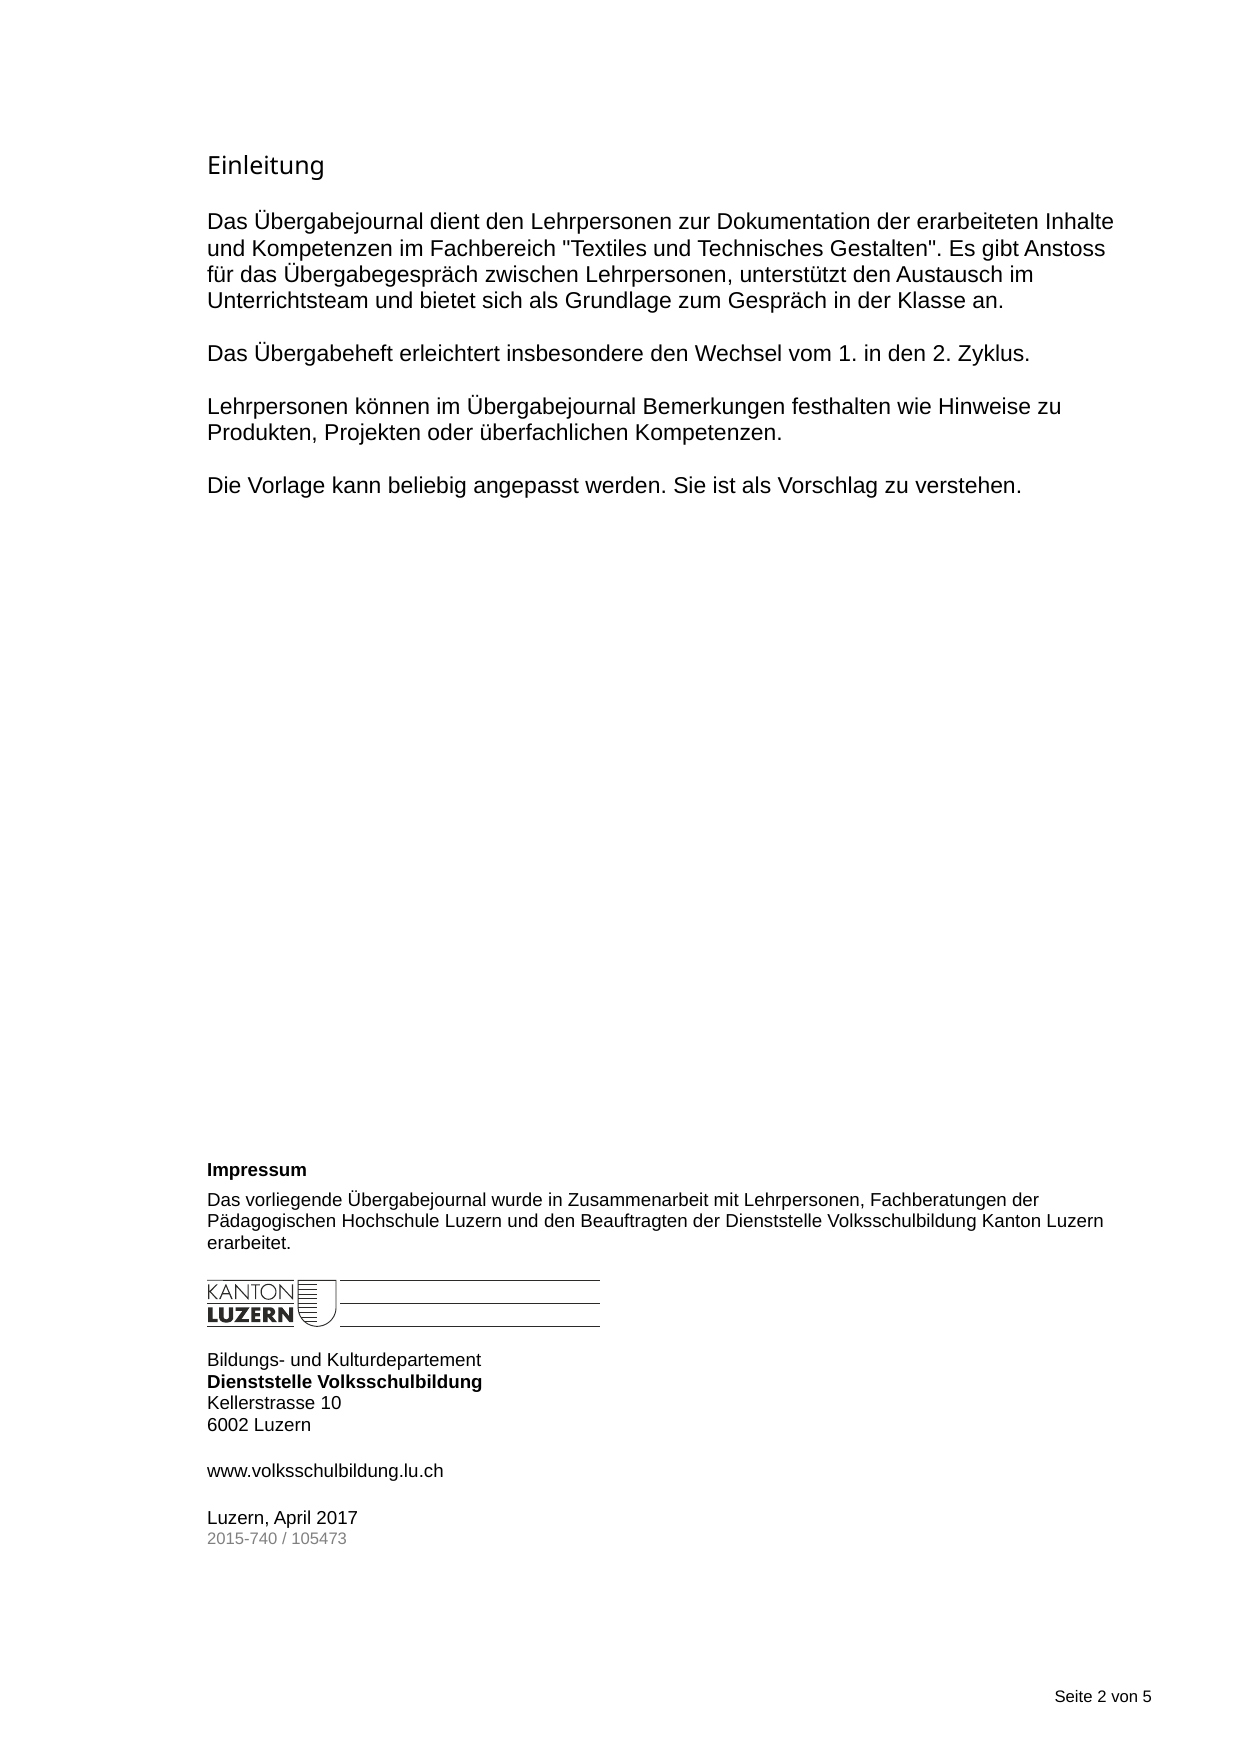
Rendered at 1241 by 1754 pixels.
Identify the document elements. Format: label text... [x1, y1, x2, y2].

text Luzern, April 2017 [207, 1507, 1122, 1528]
text Die Vorlage kann beliebig angepasst werden. Sie ist als Vorschlag zu verstehen. [207, 472, 1122, 498]
text Lehrpersonen können im Übergabejournal Bemerkungen festhalten wie Hinweise zu Produkten, Projekten oder überfachlichen Kompetenzen. [207, 393, 1122, 445]
text Kellerstrasse 10 [207, 1392, 1122, 1414]
text 6002 Luzern [207, 1414, 1122, 1435]
text Impressum [207, 1158, 1122, 1180]
text www.volksschulbildung.lu.ch [207, 1460, 1122, 1482]
text Bildungs- und Kulturdepartement [207, 1349, 1122, 1371]
text 2015-740 / [207, 1528, 1122, 1548]
text Das vorliegende Übergabejournal wurde in Zusammenarbeit mit Lehrpersonen, Fachberatungen der Pädagogischen Hochschule Luzern und den Beauftragten der Dienststelle Volksschulbildung Kanton Luzern erarbeitet. [207, 1188, 1122, 1253]
text Einleitung [207, 148, 1122, 182]
text Das Übergabeheft erleichtert insbesondere den Wechsel vom 1. in den 2. Zyklus. [207, 340, 1122, 366]
text Dienststelle Volksschulbildung [207, 1371, 1122, 1392]
text Das Übergabejournal dient den Lehrpersonen zur Dokumentation der erarbeiteten Inhalte und Kompetenzen im Fachbereich "Textiles und Technisches Gestalten". Es gibt Anstoss für das Übergabegespräch zwischen Lehrpersonen, unterstützt den Austausch im Unterrichtsteam und bietet sich als Grundlage zum Gespräch in der Klasse an. [207, 208, 1122, 313]
